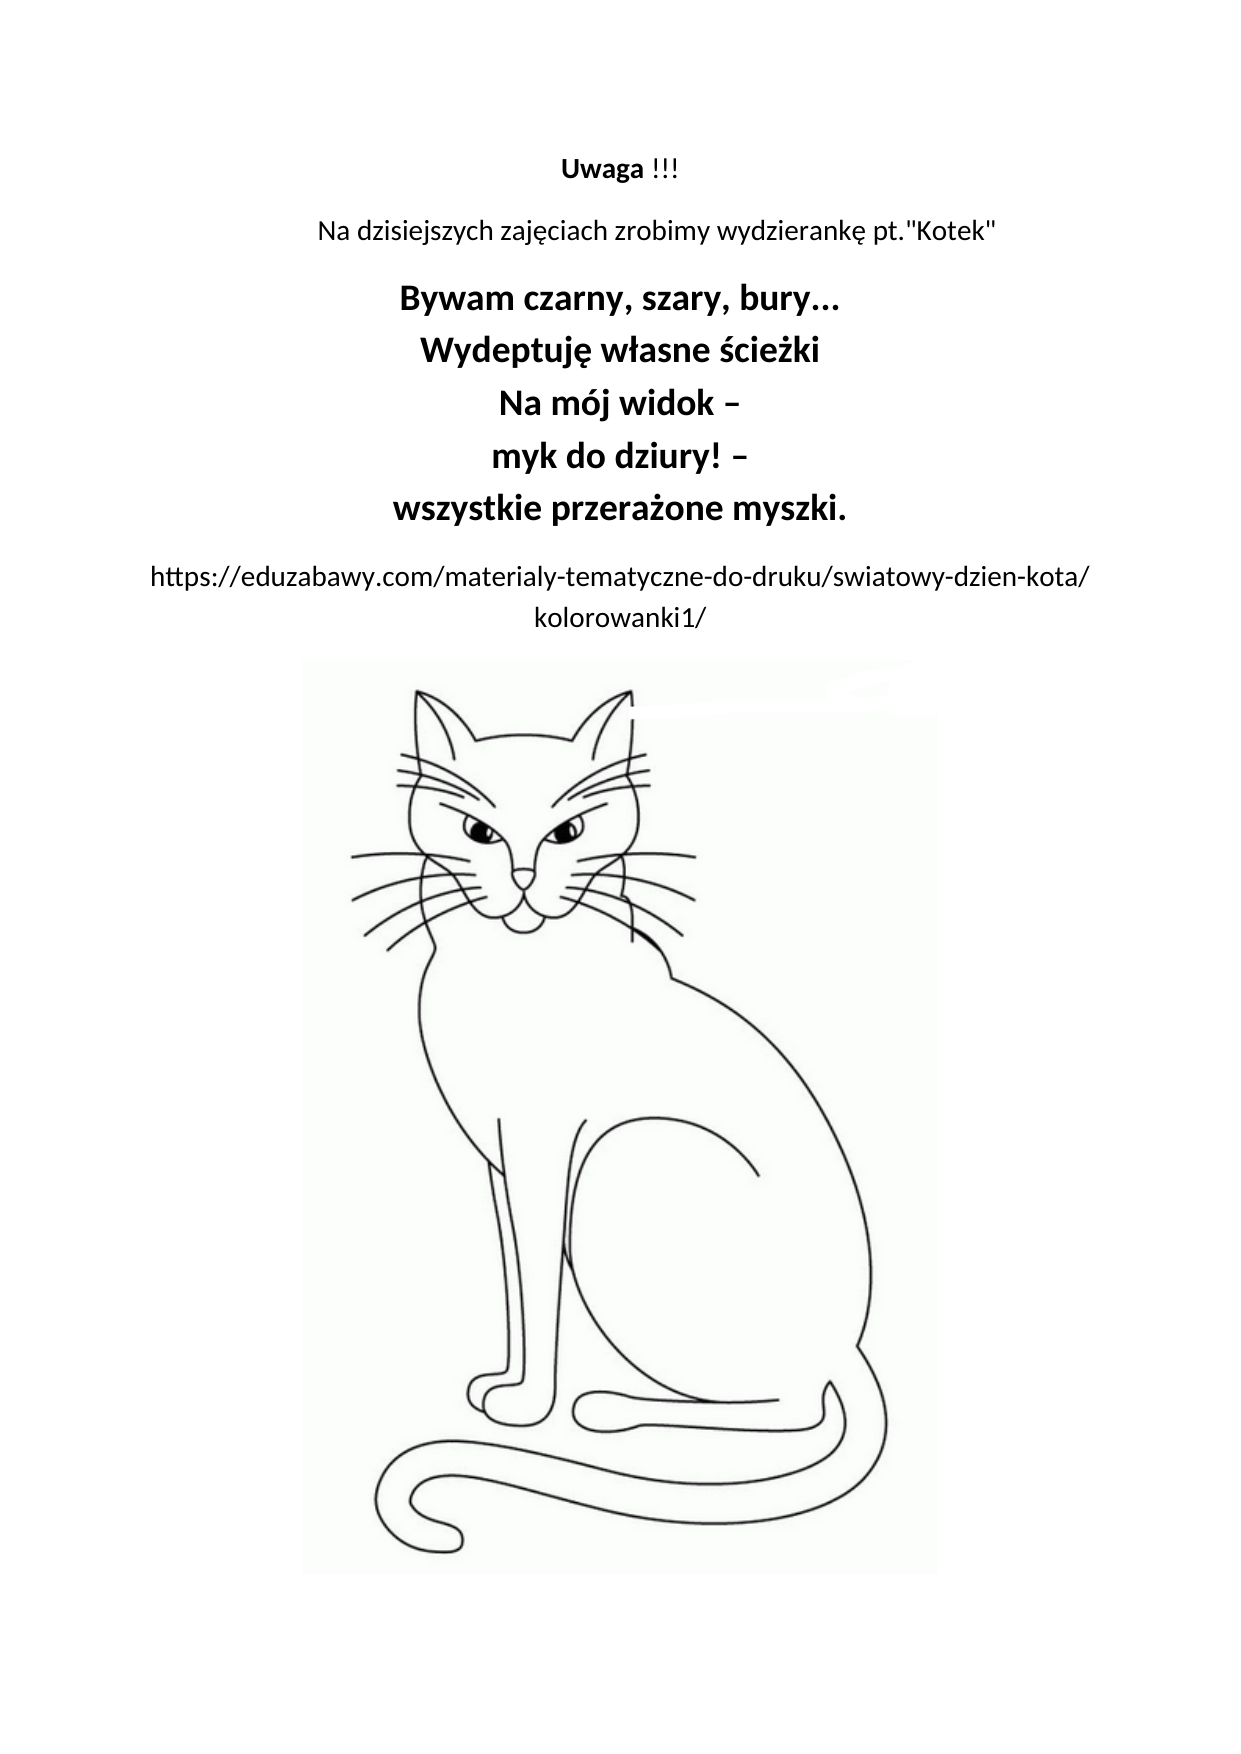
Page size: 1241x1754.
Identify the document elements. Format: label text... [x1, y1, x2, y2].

text https://eduzabawy.com/materialy-tematyczne-do-druku/swiatowy-dzien-kota/kolorowanki1/ [112, 558, 1128, 634]
text Uwaga !!! [112, 150, 1128, 186]
picture [302, 660, 939, 1574]
text Na dzisiejszych zajęciach zrobimy wydzierankę pt."Kotek" [112, 212, 1128, 247]
text Bywam czarny, szary, bury... Wydeptuję własne ścieżki Na mój widok – myk do dziury! – wszystkie przerażone myszki. [112, 273, 1128, 530]
